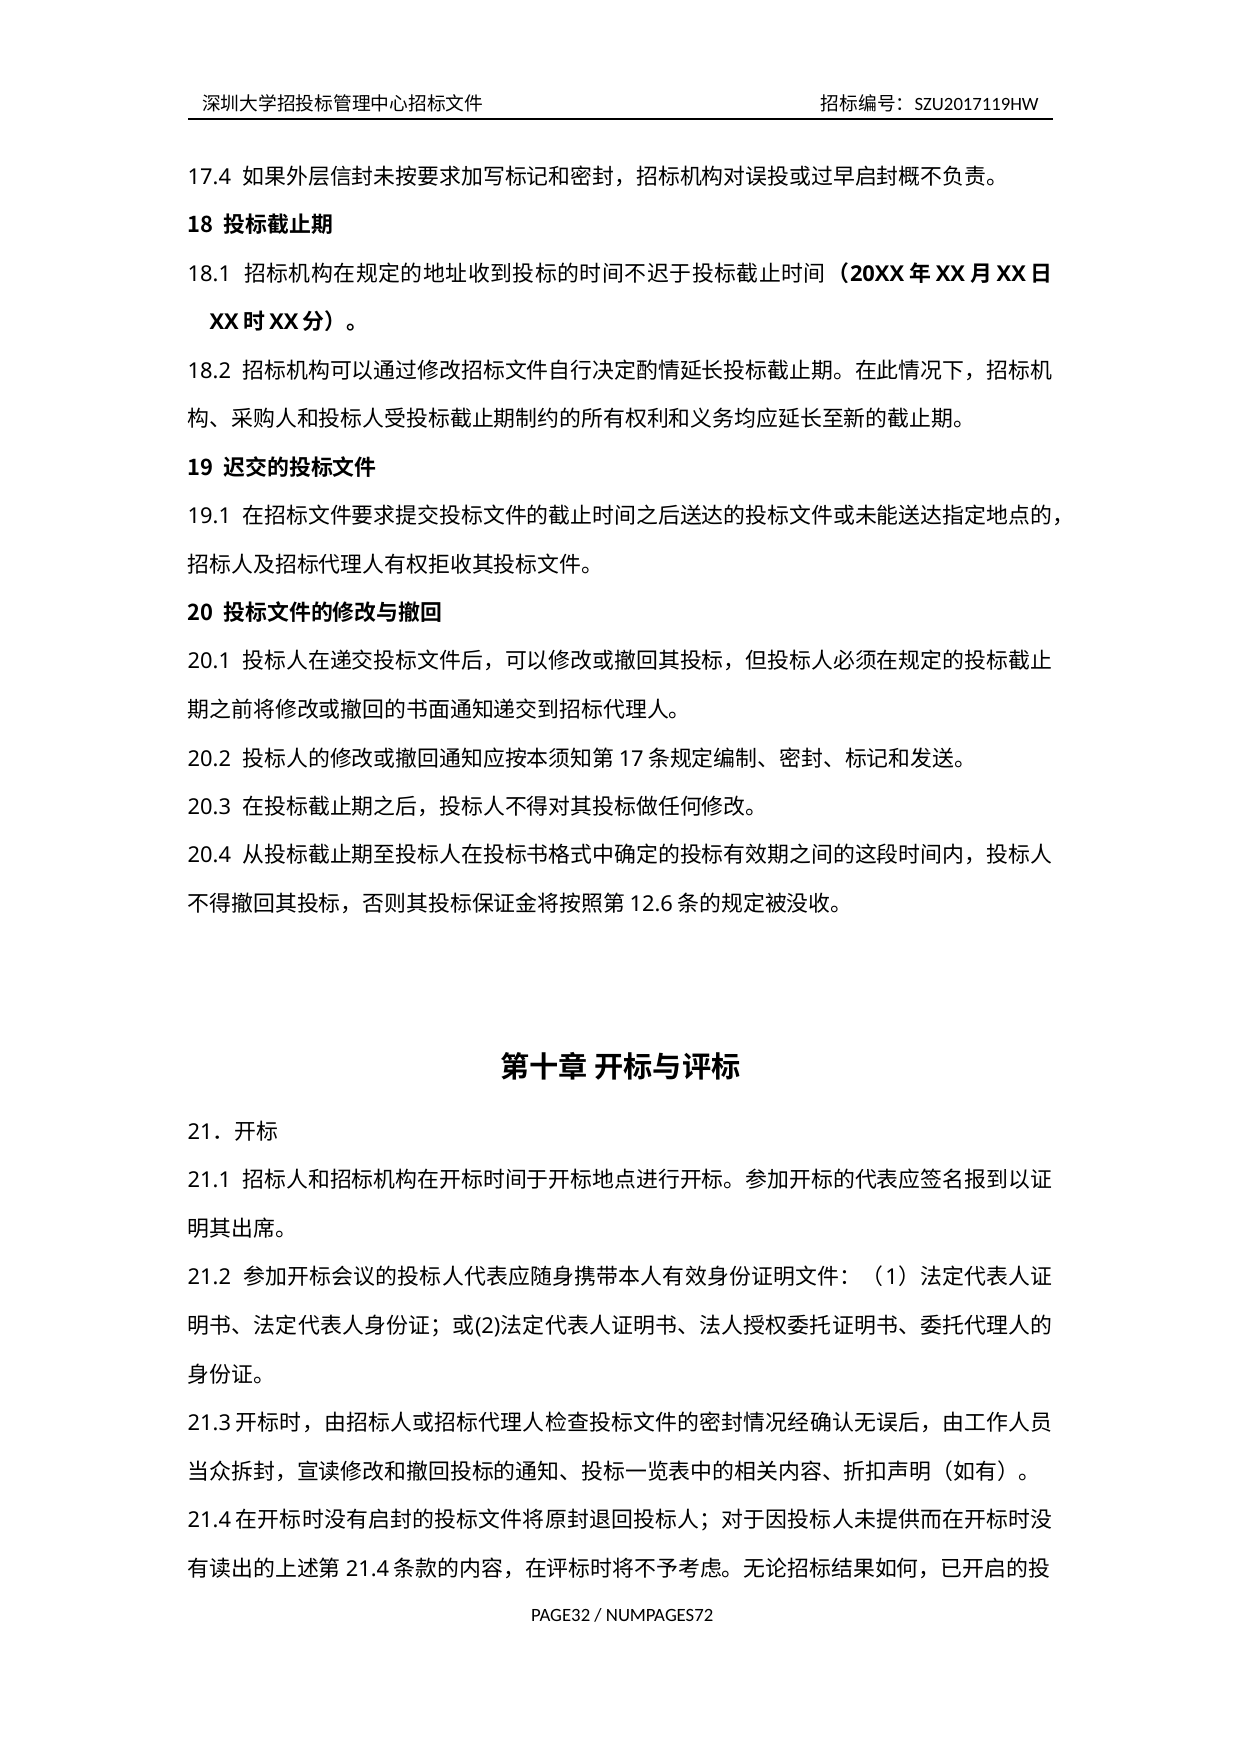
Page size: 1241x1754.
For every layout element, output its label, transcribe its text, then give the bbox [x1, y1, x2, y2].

text 20.2 投标人的修改或撤回通知应按本须知第17条规定编制、密封、标记和发送。 [187, 740, 1053, 773]
text 19 迟交的投标文件 [187, 449, 1053, 482]
text 17.4 如果外层信封未按要求加写标记和密封，招标机构对误投或过早启封概不负责。 [187, 158, 1053, 191]
text 20.1 投标人在递交投标文件后，可以修改或撤回其投标，但投标人必须在规定的投标截止期之前将修改或撤回的书面通知递交到招标代理人。 [187, 643, 1053, 724]
text 18.1 招标机构在规定的地址收到投标的时间不迟于投标截止时间（20XX年XX月XX日XX时XX分）。 [187, 255, 1053, 336]
text 19.1 在招标文件要求提交投标文件的截止时间之后送达的投标文件或未能送达指定地点的，招标人及招标代理人有权拒收其投标文件。 [187, 498, 1053, 579]
text 20 投标文件的修改与撤回 [187, 595, 1053, 627]
text 21.1 招标人和招标机构在开标时间于开标地点进行开标。参加开标的代表应签名报到以证明其出席。 [187, 1162, 1053, 1243]
text 18 投标截止期 [187, 207, 1053, 239]
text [187, 1502, 1053, 1583]
text 18.2 招标机构可以通过修改招标文件自行决定酌情延长投标截止期。在此情况下，招标机构、采购人和投标人受投标截止期制约的所有权利和义务均应延长至新的截止期。 [187, 352, 1053, 433]
subtitle 第十章 开标与评标 [187, 1032, 1053, 1097]
text 21．开标 [187, 1113, 1053, 1146]
text 20.4 从投标截止期至投标人在投标书格式中确定的投标有效期之间的这段时间内，投标人不得撤回其投标，否则其投标保证金将按照第12.6条的规定被没收。 [187, 837, 1053, 918]
text 21.3开标时，由招标人或招标代理人检查投标文件的密封情况经确认无误后，由工作人员当众拆封，宣读修改和撤回投标的通知、投标一览表中的相关内容、折扣声明（如有）。 [187, 1405, 1053, 1486]
text 20.3 在投标截止期之后，投标人不得对其投标做任何修改。 [187, 788, 1053, 821]
text 21.2 参加开标会议的投标人代表应随身携带本人有效身份证明文件：（1）法定代表人证明书、法定代表人身份证；或(2)法定代表人证明书、法人授权委托证明书、委托代理人的身份证。 [187, 1259, 1053, 1389]
